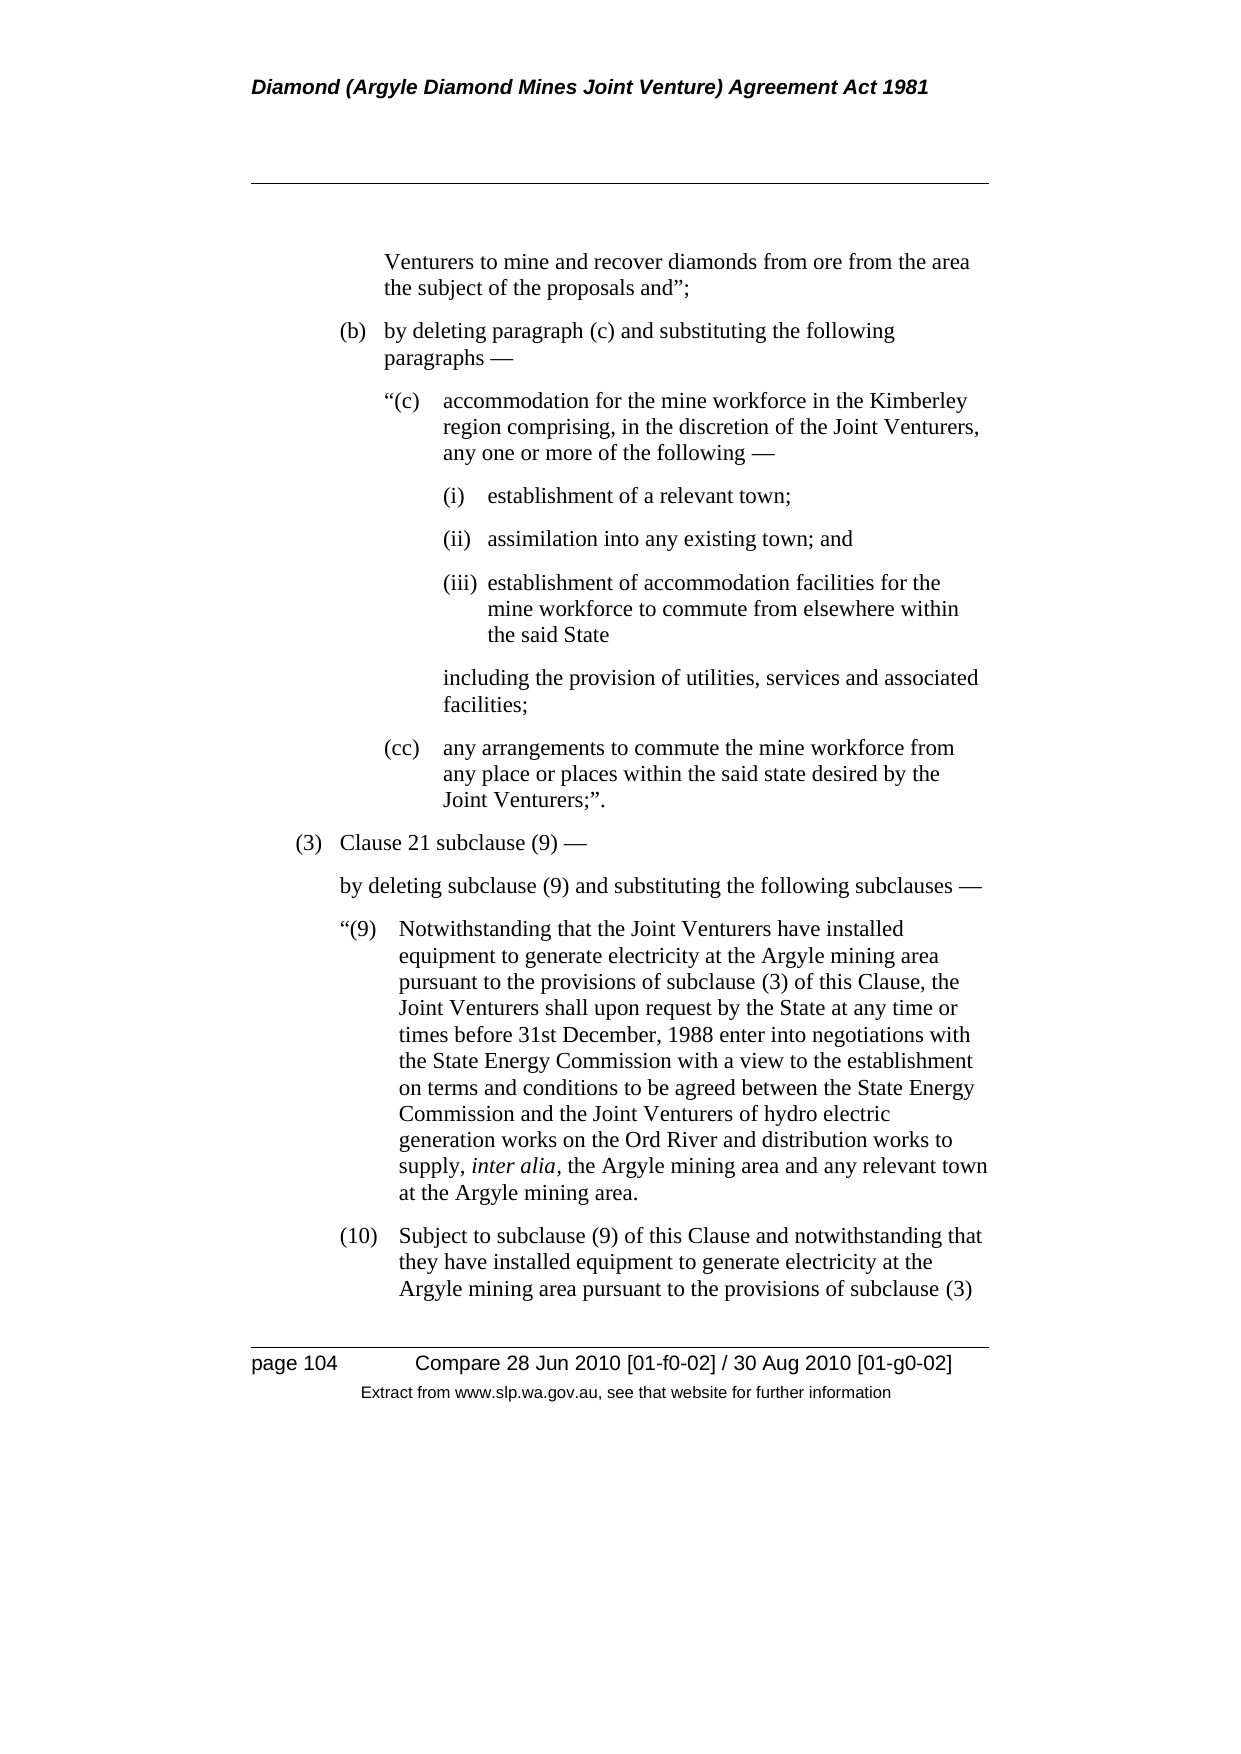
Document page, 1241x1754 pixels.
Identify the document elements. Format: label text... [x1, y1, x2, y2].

text (ii) assimilation into any existing town; and [251, 526, 989, 552]
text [251, 248, 989, 301]
text by deleting subclause (9) and substituting the following subclauses — [251, 872, 989, 899]
text (b) by deleting paragraph (c) and substituting the following paragraphs — [251, 317, 989, 370]
text including the provision of utilities, services and associated facilities; [251, 664, 989, 717]
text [251, 1222, 989, 1301]
text (iii) establishment of accommodation facilities for the mine workforce to commute from elsewhere within the said State [251, 568, 989, 648]
text (3) Clause 21 subclause (9) — [251, 829, 989, 856]
text “(c) accommodation for the mine workforce in the Kimberley region comprising, in the discretion of the Joint Venturers, any one or more of the following — [251, 387, 989, 466]
text (i) establishment of a relevant town; [251, 482, 989, 509]
text (cc) any arrangements to commute the mine workforce from any place or places within the said state desired by the Joint Venturers;”. [251, 734, 989, 813]
text “(9) Notwithstanding that the Joint Venturers have installed equipment to generate electricity at the Argyle mining area pursuant to the provisions of subclause (3) of this Clause, the Joint Venturers shall upon request by the State at any time or times before 31st December, 1988 enter into negotiations with the State Energy Commission with a view to the establishment on terms and conditions to be agreed between the State Energy Commission and the Joint Venturers of hydro electric generation works on the Ord River and distribution works to supply, inter alia, the Argyle mining area and any relevant town at the Argyle mining area. [251, 915, 989, 1205]
